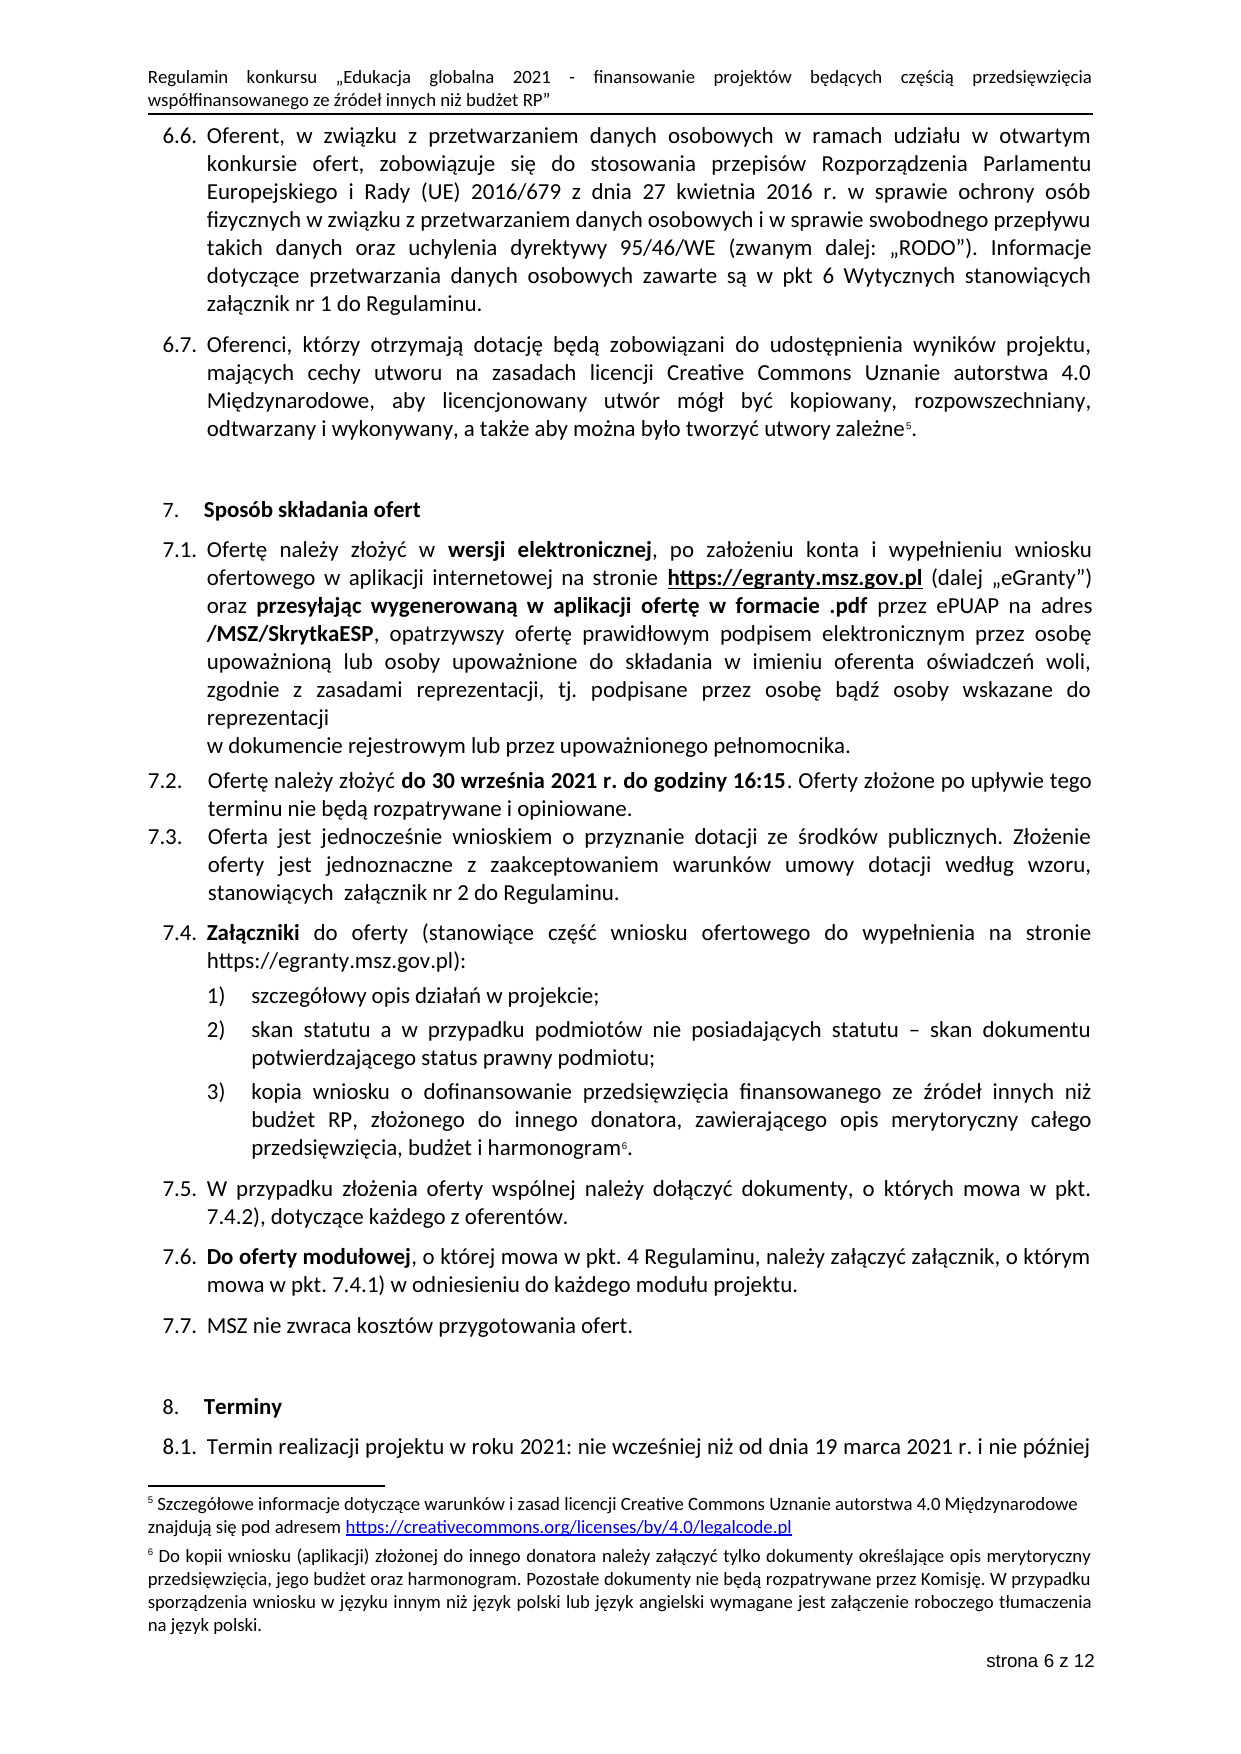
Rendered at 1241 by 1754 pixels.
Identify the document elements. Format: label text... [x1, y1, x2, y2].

subtitle Sposób składania ofert [162, 495, 1093, 523]
subtitle kopia wniosku o dofinansowanie przedsięwzięcia finansowanego ze źródeł innych niż budżet RP, złożonego do innego donatora, zawierającego opis merytoryczny całego przedsięwzięcia, budżet i harmonogram. [207, 1077, 1093, 1161]
list Oferta jest jednocześnie wnioskiem o przyznanie dotacji ze środków publicznych. Złożenie oferty jest jednoznaczne z zaakceptowaniem warunków umowy dotacji według wzoru, stanowiących załącznik nr 2 do Regulaminu. [148, 822, 1093, 906]
text Do oferty modułowej, o której mowa w pkt. 4 Regulaminu, należy załączyć załącznik, o którym mowa w pkt. 7.4.1) w odniesieniu do każdego modułu projektu. [162, 1242, 1093, 1298]
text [162, 1432, 1093, 1461]
subtitle szczegółowy opis działań w projekcie; [207, 981, 1093, 1009]
text MSZ nie zwraca kosztów przygotowania ofert. [162, 1311, 1093, 1339]
text Załączniki do oferty (stanowiące część wniosku ofertowego do wypełnienia na stronie https://egranty.msz.gov.pl): [162, 918, 1093, 974]
text Oferenci, którzy otrzymają dotację będą zobowiązani do udostępnienia wyników projektu, mających cechy utworu na zasadach licencji Creative Commons Uznanie autorstwa 4.0 Międzynarodowe, aby licencjonowany utwór mógł być kopiowany, rozpowszechniany, odtwarzany i wykonywany, a także aby można było tworzyć utwory zależne. [162, 330, 1093, 442]
subtitle Terminy [162, 1392, 1093, 1420]
text Oferent, w związku z przetwarzaniem danych osobowych w ramach udziału w otwartym konkursie ofert, zobowiązuje się do stosowania przepisów Rozporządzenia Parlamentu Europejskiego i Rady (UE) 2016/679 z dnia 27 kwietnia 2016 r. w sprawie ochrony osób fizycznych w związku z przetwarzaniem danych osobowych i w sprawie swobodnego przepływu takich danych oraz uchylenia dyrektywy 95/46/WE (zwanym dalej: „RODO”). Informacje dotyczące przetwarzania danych osobowych zawarte są w pkt 6 Wytycznych stanowiących załącznik nr 1 do Regulaminu. [162, 121, 1093, 317]
text W przypadku złożenia oferty wspólnej należy dołączyć dokumenty, o których mowa w pkt. 7.4.2), dotyczące każdego z oferentów. [162, 1174, 1093, 1230]
text Ofertę należy złożyć w wersji elektronicznej, po założeniu konta i wypełnieniu wniosku ofertowego w aplikacji internetowej na stronie https://egranty.msz.gov.pl (dalej „eGranty”) oraz przesyłając wygenerowaną w aplikacji ofertę w formacie .pdf przez ePUAP na adres /MSZ/SkrytkaESP, opatrzywszy ofertę prawidłowym podpisem elektronicznym przez osobę upoważnioną lub osoby upoważnione do składania w imieniu oferenta oświadczeń woli, zgodnie z zasadami reprezentacji, tj. podpisane przez osobę bądź osoby wskazane do reprezentacji w dokumencie rejestrowym lub przez upoważnionego pełnomocnika. [162, 535, 1093, 759]
subtitle skan statutu a w przypadku podmiotów nie posiadających statutu – skan dokumentu potwierdzającego status prawny podmiotu; [207, 1015, 1093, 1071]
list Ofertę należy złożyć do 30 września 2021 r. do godziny 16:15. Oferty złożone po upływie tego terminu nie będą rozpatrywane i opiniowane. [148, 766, 1093, 822]
